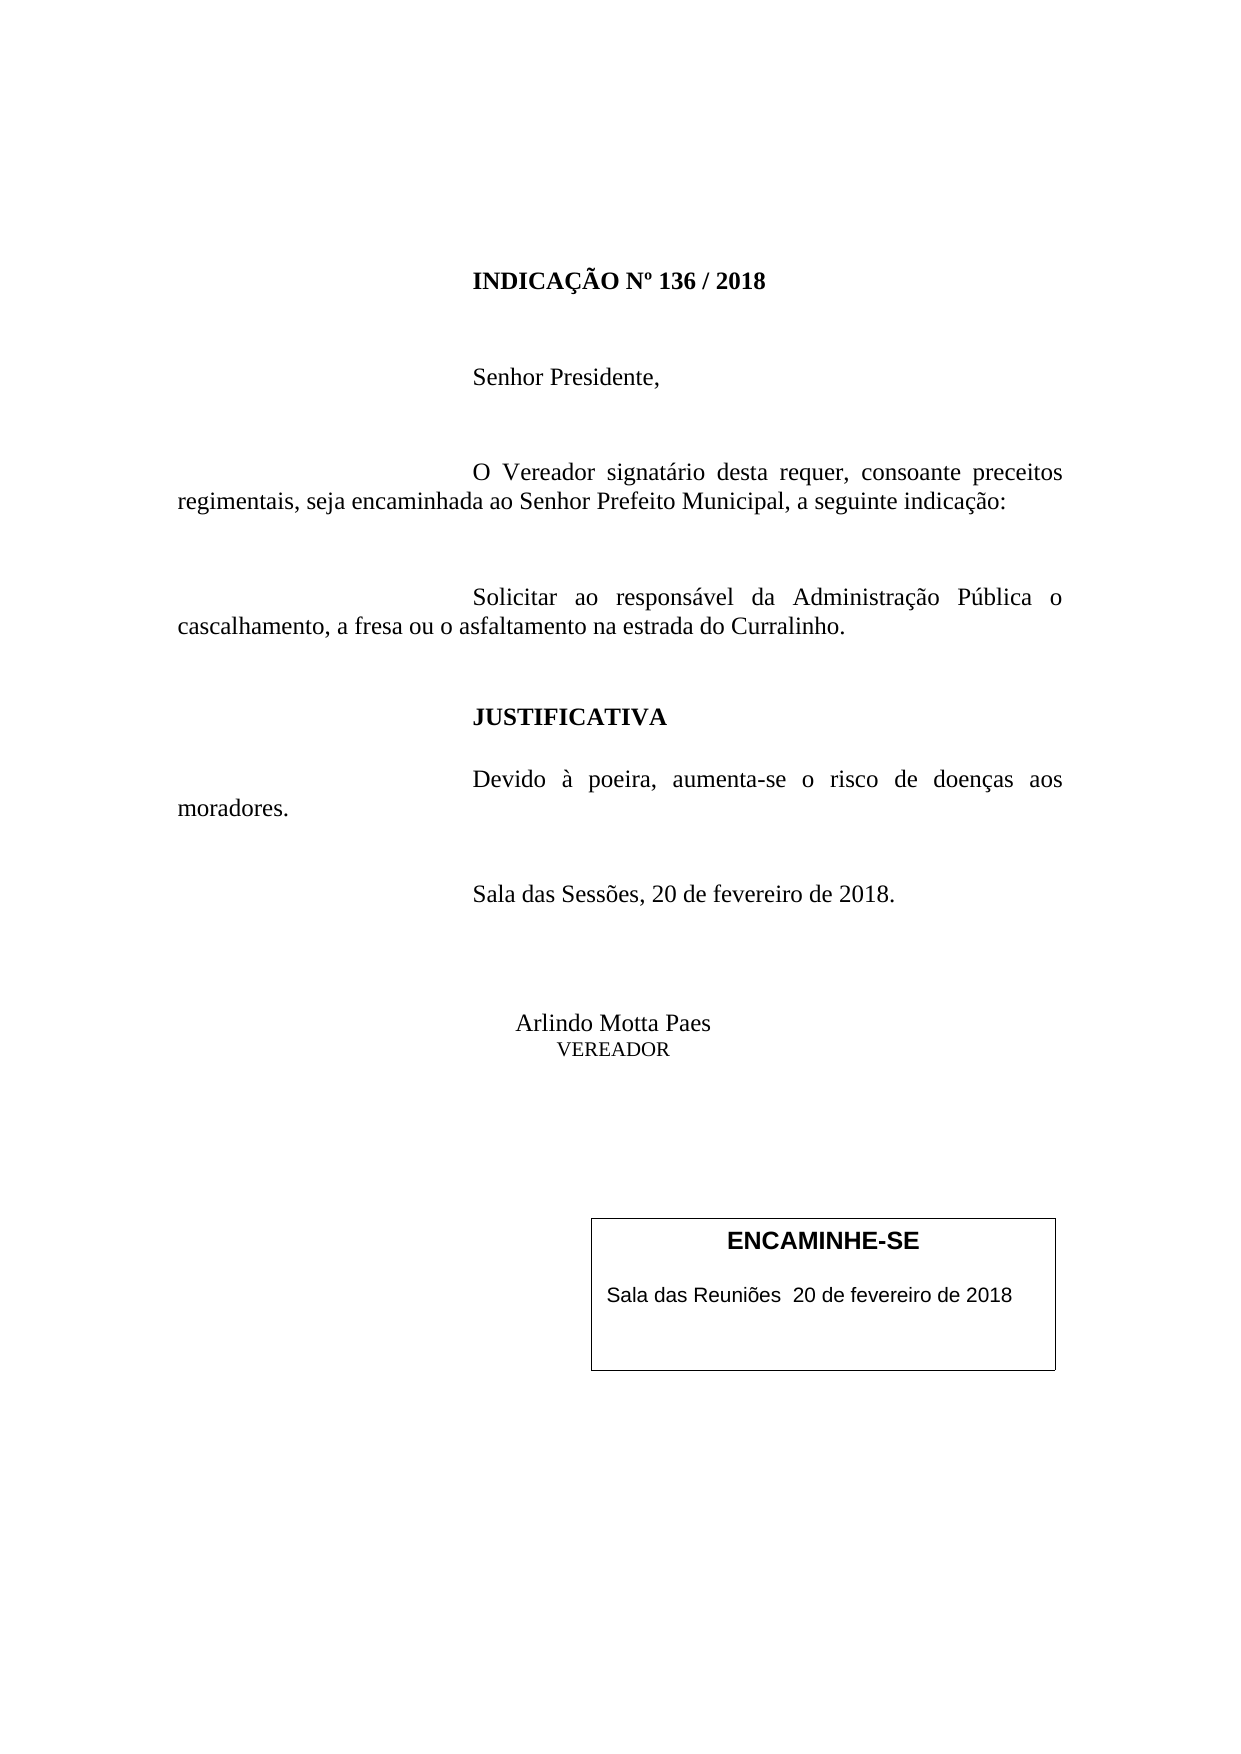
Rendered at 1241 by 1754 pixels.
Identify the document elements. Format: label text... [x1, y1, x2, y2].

text O Vereador signatário desta requer, consoante preceitos regimentais, seja encaminhada ao Senhor Prefeito Municipal, a seguinte indicação: [177, 457, 1063, 515]
table_cell VEREADOR [170, 1037, 1056, 1066]
text Solicitar ao responsável da Administração Pública o cascalhamento, a fresa ou o asfaltamento na estrada do Curralinho. [177, 582, 1063, 639]
text Senhor Presidente, [472, 362, 1063, 390]
text JUSTIFICATIVA [177, 702, 1004, 731]
table_header Arlindo Motta Paes [170, 1009, 1056, 1037]
text Devido à poeira, aumenta-se o risco de doenças aos moradores. [177, 764, 1063, 822]
text Sala das Sessões, 20 de fevereiro de 2018. [472, 879, 1063, 908]
text INDICAÇÃO Nº 136 / 2018 [472, 266, 1063, 294]
